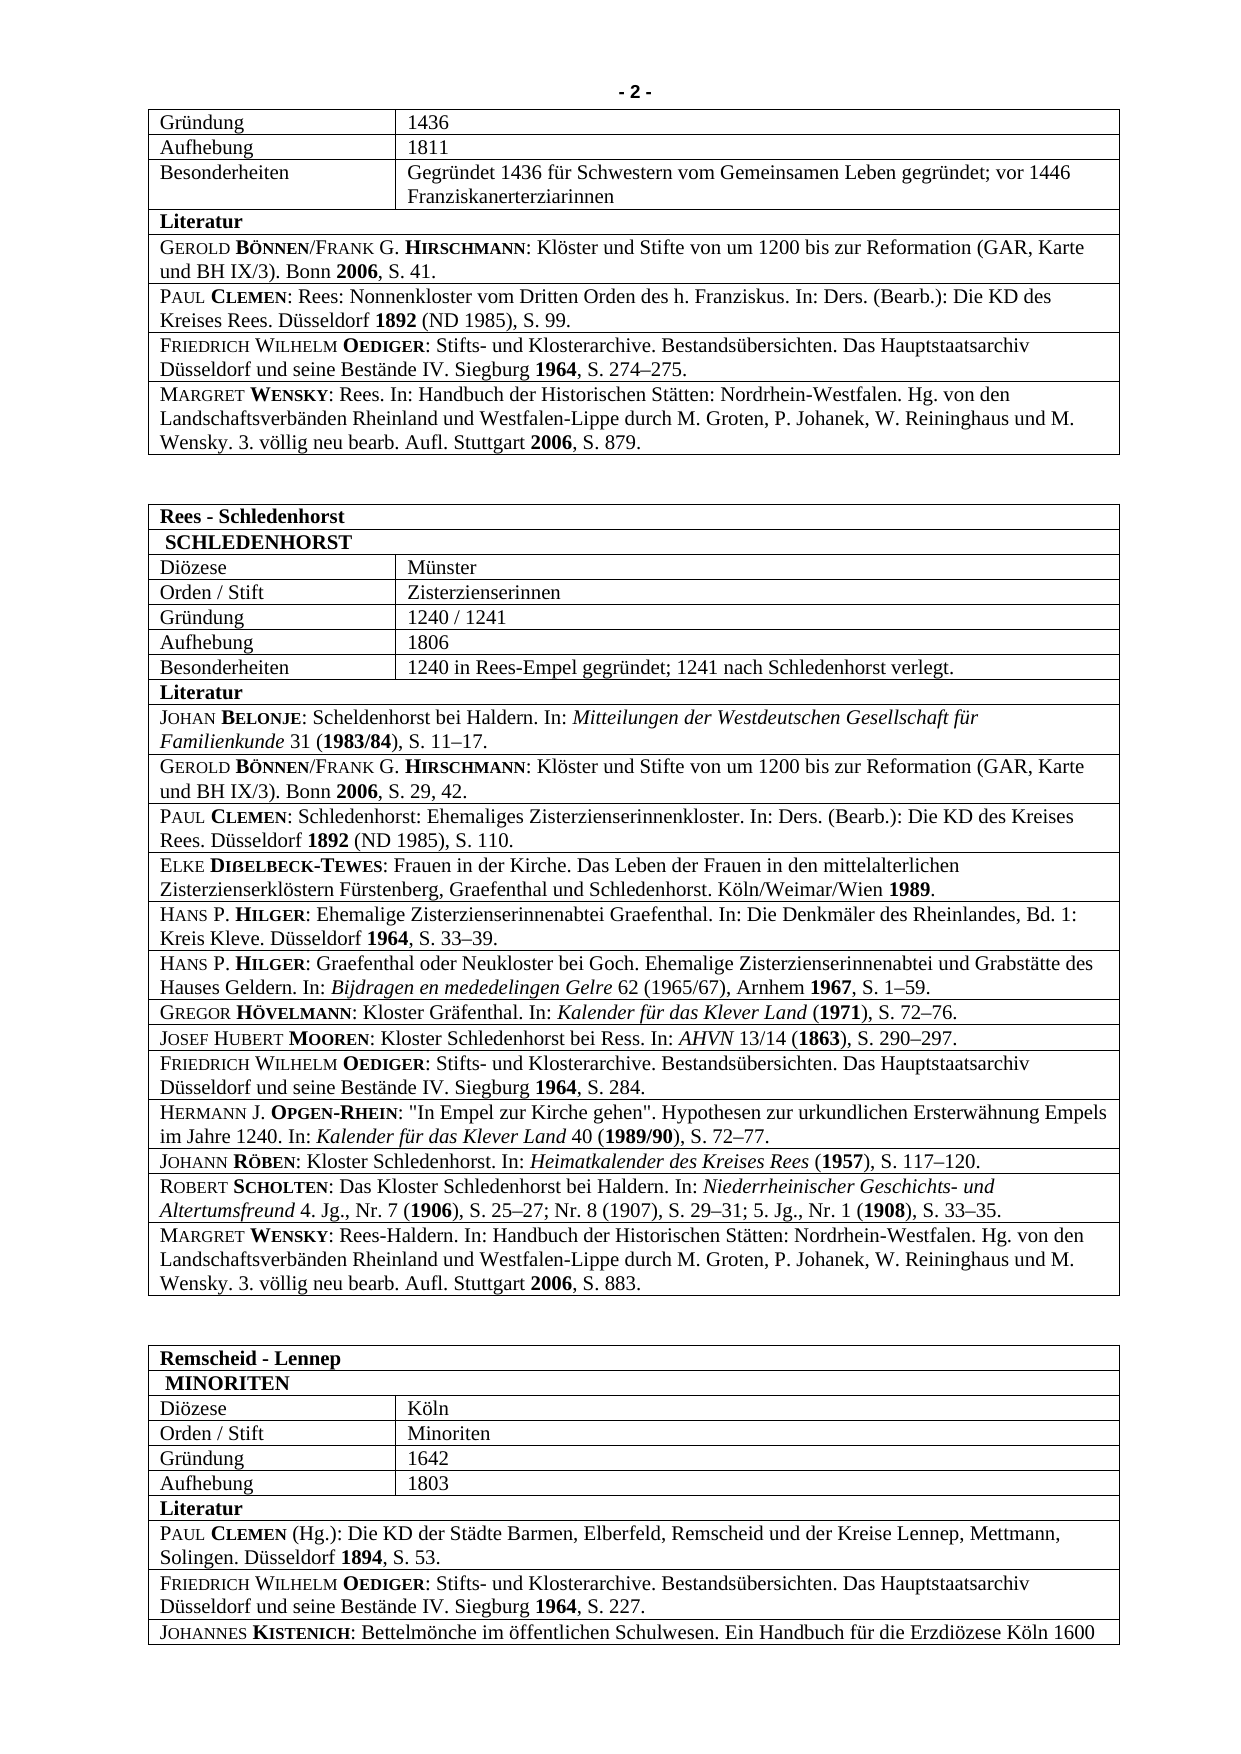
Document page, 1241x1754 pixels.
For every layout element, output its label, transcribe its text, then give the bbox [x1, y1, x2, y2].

table_cell Friedrich Wilhelm Oediger: Stifts- und Klosterarchive. Bestandsübersichten. Das Hauptstaatsarchiv Düsseldorf und seine Bestände IV. Siegburg 1964, S. 284. [149, 1051, 1119, 1099]
table_cell Orden / Stift [149, 1421, 395, 1445]
table_cell Margret Wensky: Rees-Haldern. In: Handbuch der Historischen Stätten: Nordrhein-Westfalen. Hg. von den Landschaftsverbänden Rheinland und Westfalen-Lippe durch M. Groten, P. Johanek, W. Reininghaus und M. Wensky. 3. völlig neu bearb. Aufl. Stuttgart 2006, S. 883. [149, 1223, 1119, 1295]
table_cell Paul Clemen: Schledenhorst: Ehemaliges Zisterzienserinnenkloster. In: Ders. (Bearb.): Die KD des Kreises Rees. Düsseldorf 1892 (ND 1985), S. 110. [149, 804, 1119, 852]
table_cell Besonderheiten [149, 655, 395, 679]
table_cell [149, 1620, 1119, 1644]
table_cell Gegründet 1436 für Schwestern vom Gemeinsamen Leben gegründet; vor 1446 Franziskanerterziarinnen [396, 160, 1119, 208]
table_cell minoriten [149, 1371, 1119, 1395]
table_cell Aufhebung [149, 135, 395, 159]
table_cell Diözese [149, 1396, 395, 1420]
table_cell 1806 [396, 630, 1119, 654]
table_header Remscheid - Lennep [149, 1346, 1119, 1369]
table_cell Münster [396, 555, 1119, 579]
table_cell Gründung [149, 110, 395, 134]
table_cell Zisterzienserinnen [396, 580, 1119, 604]
table_cell Paul Clemen (Hg.): Die KD der Städte Barmen, Elberfeld, Remscheid und der Kreise Lennep, Mettmann, Solingen. Düsseldorf 1894, S. 53. [149, 1521, 1119, 1569]
table_cell Literatur [149, 680, 1119, 704]
table_cell 1240 in Rees-Empel gegründet; 1241 nach Schledenhorst verlegt. [396, 655, 1119, 679]
table_cell Orden / Stift [149, 580, 395, 604]
table_cell Gerold Bönnen/Frank G. Hirschmann: Klöster und Stifte von um 1200 bis zur Reformation (GAR, Karte und BH IX/3). Bonn 2006, S. 29, 42. [149, 755, 1119, 803]
table_cell Johan Belonje: Scheldenhorst bei Haldern. In: Mitteilungen der Westdeutschen Gesellschaft für Familienkunde 31 (1983/84), S. 11–17. [149, 705, 1119, 753]
table_cell Aufhebung [149, 1471, 395, 1495]
table_cell Friedrich Wilhelm Oediger: Stifts- und Klosterarchive. Bestandsübersichten. Das Hauptstaatsarchiv Düsseldorf und seine Bestände IV. Siegburg 1964, S. 227. [149, 1570, 1119, 1618]
table_cell 1642 [396, 1446, 1119, 1470]
table_cell Johann Röben: Kloster Schledenhorst. In: Heimatkalender des Kreises Rees (1957), S. 117–120. [149, 1149, 1119, 1173]
table_cell Hans P. Hilger: Ehemalige Zisterzienserinnenabtei Graefenthal. In: Die Denkmäler des Rheinlandes, Bd. 1: Kreis Kleve. Düsseldorf 1964, S. 33–39. [149, 902, 1119, 950]
table_cell Aufhebung [149, 630, 395, 654]
table_cell 1811 [396, 135, 1119, 159]
table_cell Gregor Hövelmann: Kloster Gräfenthal. In: Kalender für das Klever Land (1971), S. 72–76. [149, 1000, 1119, 1024]
table_cell Friedrich Wilhelm Oediger: Stifts- und Klosterarchive. Bestandsübersichten. Das Hauptstaatsarchiv Düsseldorf und seine Bestände IV. Siegburg 1964, S. 274–275. [149, 333, 1119, 381]
table_cell Hermann J. Opgen-Rhein: "In Empel zur Kirche gehen". Hypothesen zur urkundlichen Ersterwähnung Empels im Jahre 1240. In: Kalender für das Klever Land 40 (1989/90), S. 72–77. [149, 1100, 1119, 1148]
table_cell Literatur [149, 1496, 1119, 1520]
table_cell Josef Hubert Mooren: Kloster Schledenhorst bei Ress. In: AHVN 13/14 (1863), S. 290–297. [149, 1025, 1119, 1049]
table_cell Besonderheiten [149, 160, 395, 208]
table_cell Gründung [149, 1446, 395, 1470]
table_cell Literatur [149, 210, 1119, 233]
table_cell schledenhorst [149, 530, 1119, 554]
table_cell Elke Dißelbeck-Tewes: Frauen in der Kirche. Das Leben der Frauen in den mittelalterlichen Zisterzienserklöstern Fürstenberg, Graefenthal und Schledenhorst. Köln/Weimar/Wien 1989. [149, 853, 1119, 901]
table_cell Diözese [149, 555, 395, 579]
table_cell Paul Clemen: Rees: Nonnenkloster vom Dritten Orden des h. Franziskus. In: Ders. (Bearb.): Die KD des Kreises Rees. Düsseldorf 1892 (ND 1985), S. 99. [149, 284, 1119, 332]
table_cell Margret Wensky: Rees. In: Handbuch der Historischen Stätten: Nordrhein-Westfalen. Hg. von den Landschaftsverbänden Rheinland und Westfalen-Lippe durch M. Groten, P. Johanek, W. Reininghaus und M. Wensky. 3. völlig neu bearb. Aufl. Stuttgart 2006, S. 879. [149, 382, 1119, 454]
table_cell Köln [396, 1396, 1119, 1420]
table_cell Minoriten [396, 1421, 1119, 1445]
table_cell 1436 [396, 110, 1119, 134]
table_cell Gründung [149, 605, 395, 629]
table_cell Robert Scholten: Das Kloster Schledenhorst bei Haldern. In: Niederrheinischer Geschichts- und Altertumsfreund 4. Jg., Nr. 7 (1906), S. 25–27; Nr. 8 (1907), S. 29–31; 5. Jg., Nr. 1 (1908), S. 33–35. [149, 1174, 1119, 1222]
table_header Rees - Schledenhorst [149, 505, 1119, 528]
table_cell Hans P. Hilger: Graefenthal oder Neukloster bei Goch. Ehemalige Zisterzienserinnenabtei und Grabstätte des Hauses Geldern. In: Bijdragen en mededelingen Gelre 62 (1965/67), Arnhem 1967, S. 1–59. [149, 951, 1119, 999]
table_cell 1803 [396, 1471, 1119, 1495]
table_cell Gerold Bönnen/Frank G. Hirschmann: Klöster und Stifte von um 1200 bis zur Reformation (GAR, Karte und BH IX/3). Bonn 2006, S. 41. [149, 235, 1119, 283]
table_cell 1240 / 1241 [396, 605, 1119, 629]
